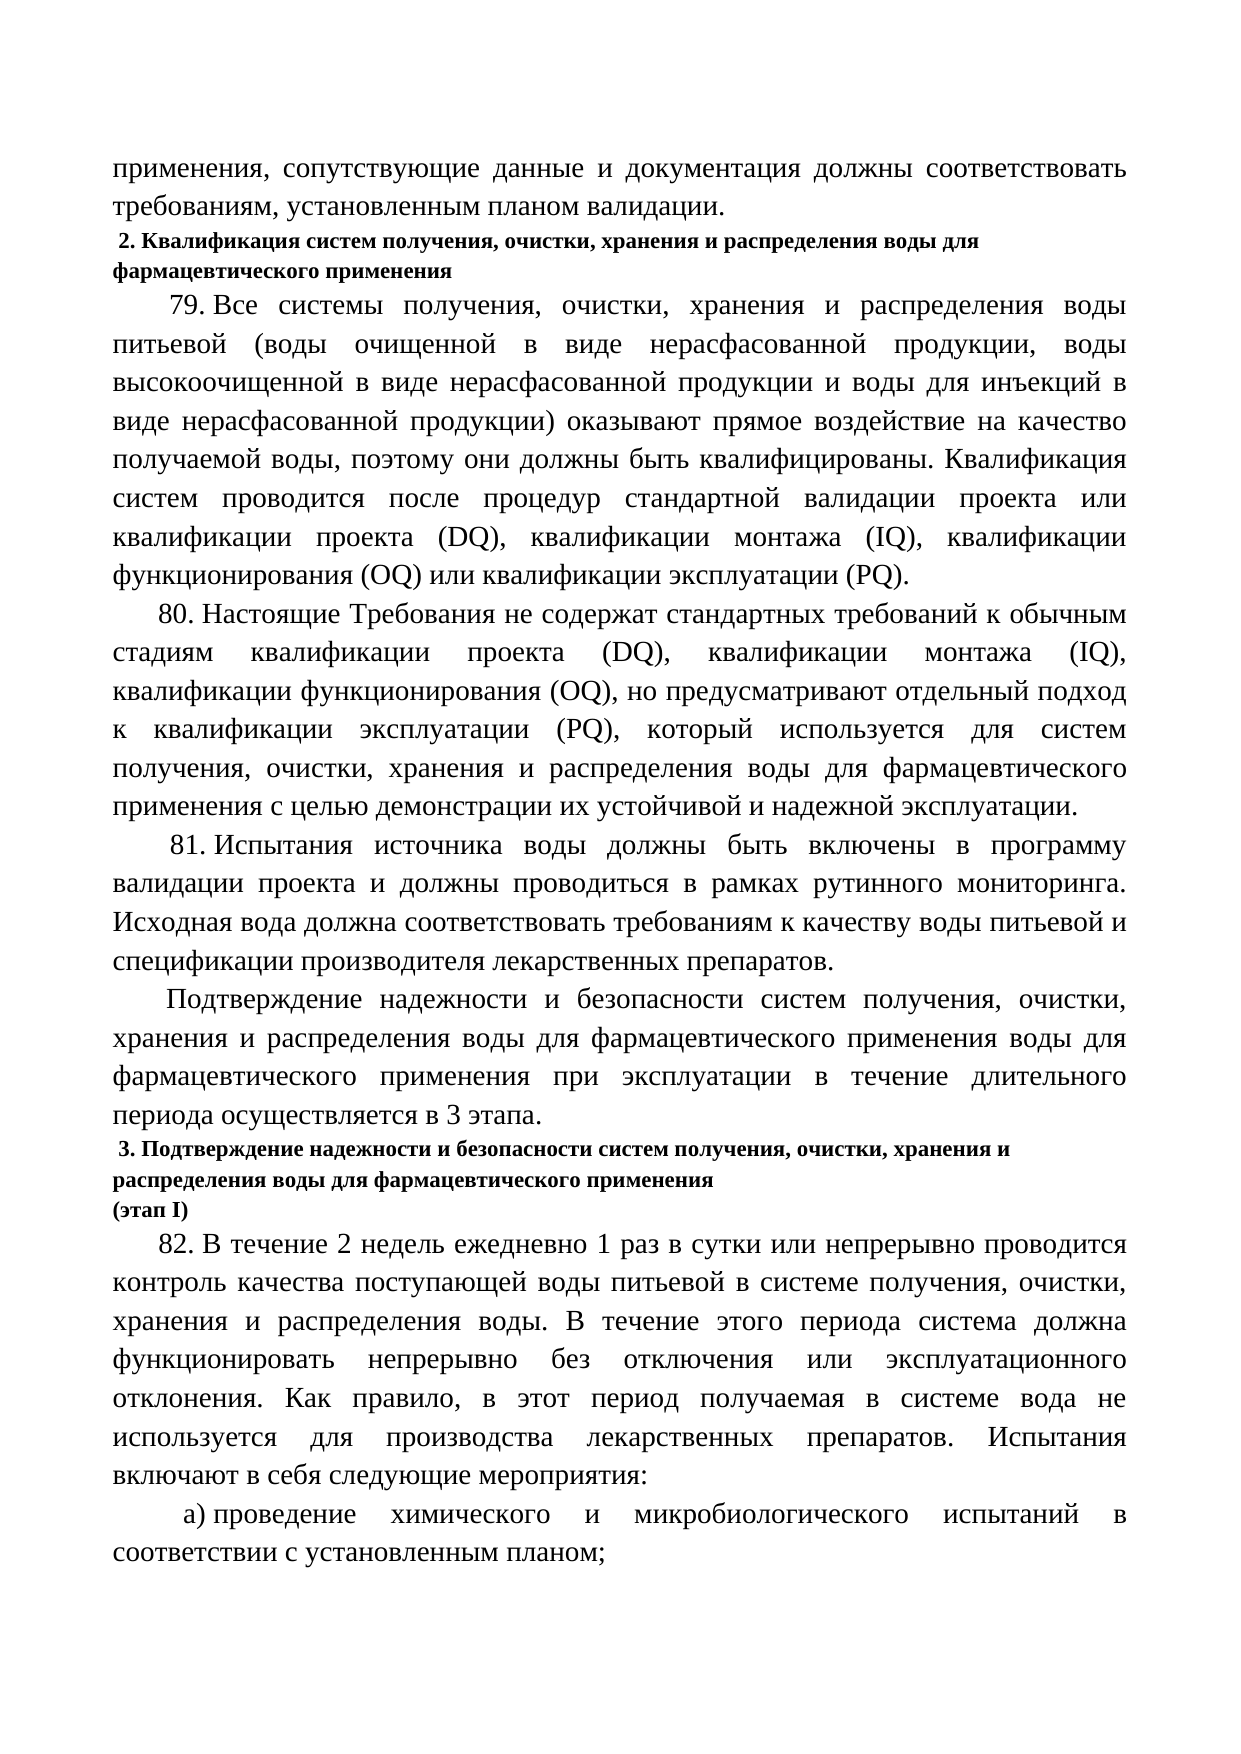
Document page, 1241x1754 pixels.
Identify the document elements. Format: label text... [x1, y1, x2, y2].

text 80. Настоящие Требования не содержат стандартных требований к обычным стадиям квалификации проекта (DQ), квалификации монтажа (IQ), квалификации функционирования (OQ), но предусматривают отдельный подход к квалификации эксплуатации (PQ), который используется для систем получения, очистки, хранения и распределения воды для фармацевтического применения с целью демонстрации их устойчивой и надежной эксплуатации. [112, 596, 1128, 822]
text 3. Подтверждение надежности и безопасности систем получения, очистки, хранения и распределения воды для фармацевтического применения (этап I) [112, 1135, 1128, 1222]
text 82. В течение 2 недель ежедневно 1 раз в сутки или непрерывно проводится контроль качества поступающей воды питьевой в системе получения, очистки, хранения и распределения воды. В течение этого периода система должна функционировать непрерывно без отключения или эксплуатационного отклонения. Как правило, в этот период получаемая в системе вода не используется для производства лекарственных препаратов. Испытания включают в себя следующие мероприятия: [112, 1226, 1128, 1491]
text а) проведение химического и микробиологического испытаний в соответствии с установленным планом; [112, 1496, 1128, 1568]
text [112, 150, 1128, 222]
text Подтверждение надежности и безопасности систем получения, очистки, хранения и распределения воды для фармацевтического применения воды для фармацевтического применения при эксплуатации в течение длительного периода осуществляется в 3 этапа. [112, 981, 1128, 1130]
text 79. Все системы получения, очистки, хранения и распределения воды питьевой (воды очищенной в виде нерасфасованной продукции, воды высокоочищенной в виде нерасфасованной продукции и воды для инъекций в виде нерасфасованной продукции) оказывают прямое воздействие на качество получаемой воды, поэтому они должны быть квалифицированы. Квалификация систем проводится после процедур стандартной валидации проекта или квалификации проекта (DQ), квалификации монтажа (IQ), квалификации функционирования (OQ) или квалификации эксплуатации (PQ). [112, 287, 1128, 591]
text 2. Квалификация систем получения, очистки, хранения и распределения воды для фармацевтического применения [112, 227, 1128, 284]
text 81. Испытания источника воды должны быть включены в программу валидации проекта и должны проводиться в рамках рутинного мониторинга. Исходная вода должна соответствовать требованиям к качеству воды питьевой и спецификации производителя лекарственных препаратов. [112, 827, 1128, 976]
